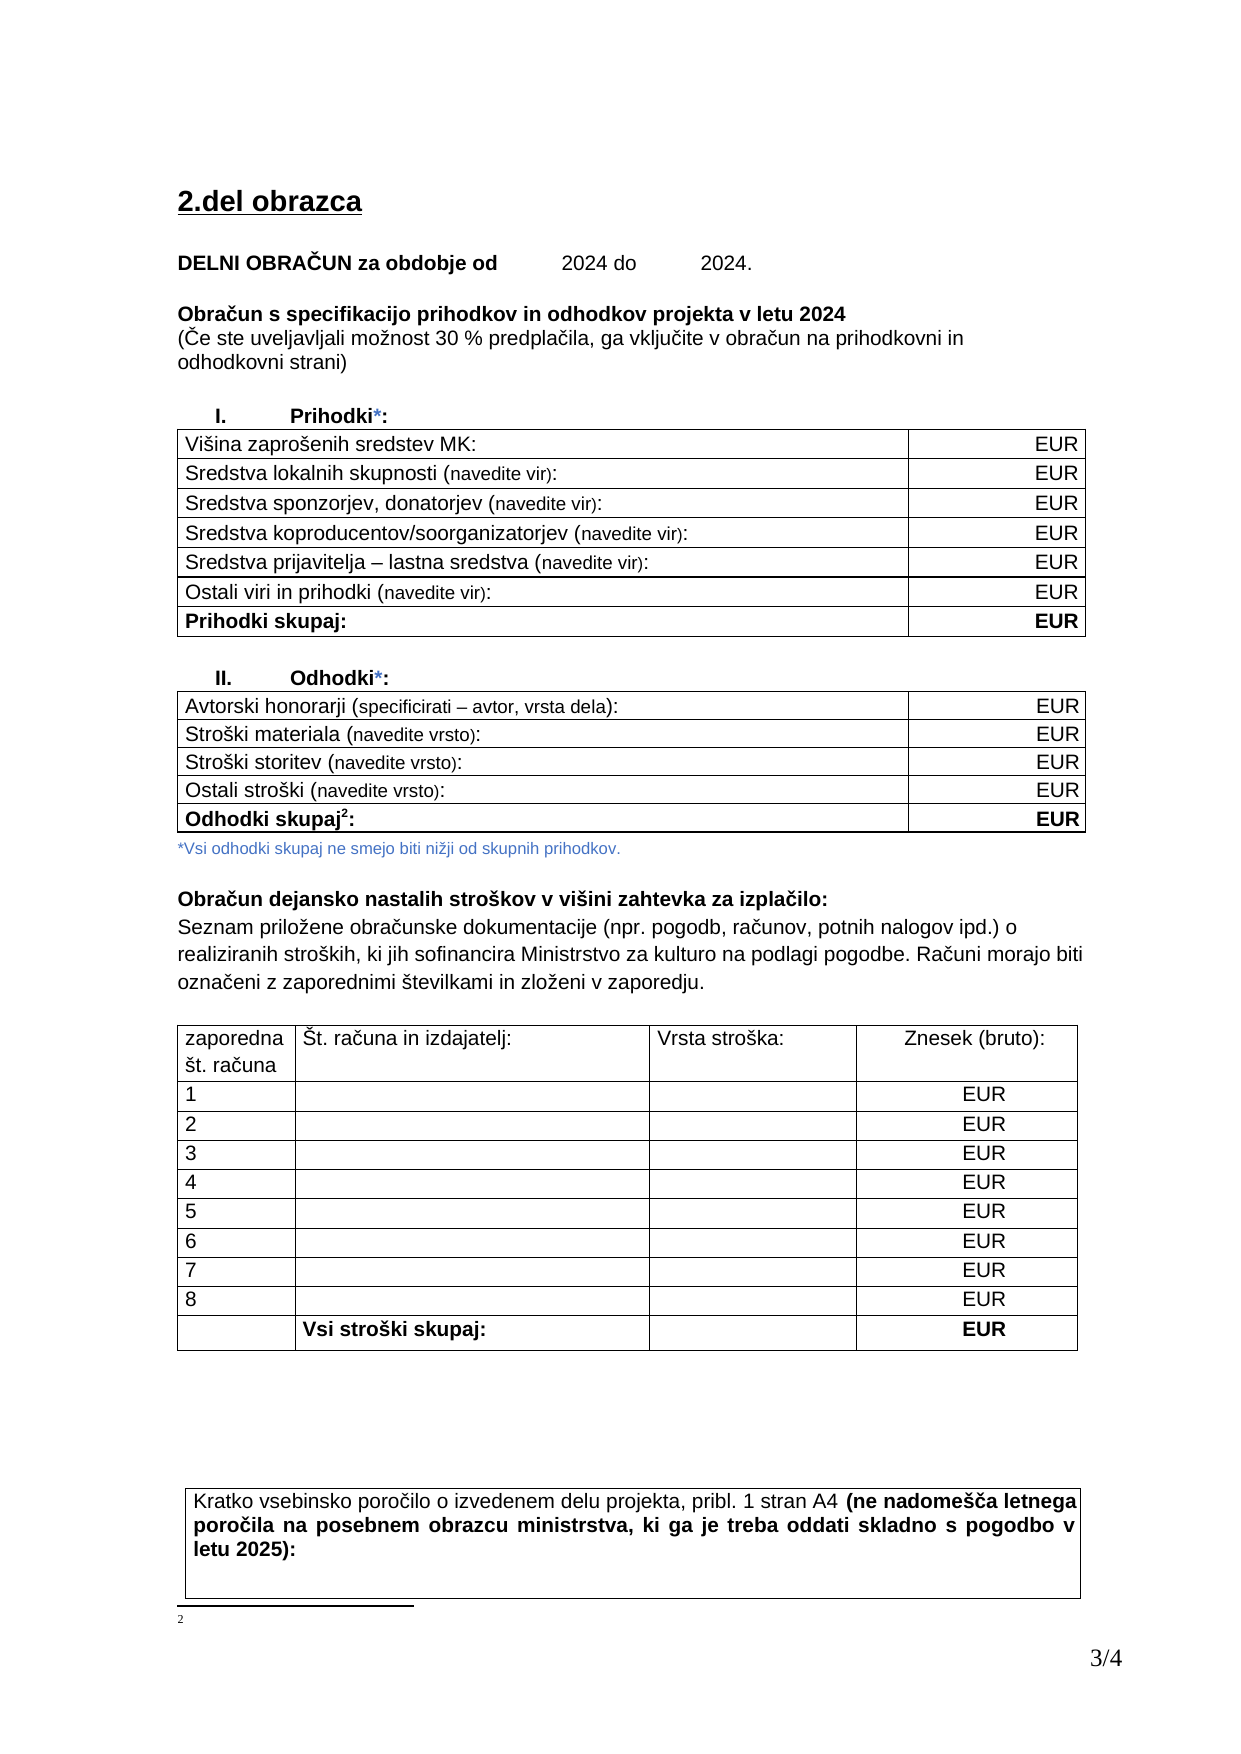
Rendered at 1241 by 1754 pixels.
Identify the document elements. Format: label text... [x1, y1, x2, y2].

table_cell EUR [909, 720, 1085, 747]
table_cell [296, 1112, 649, 1140]
table_cell [650, 1258, 856, 1286]
table_cell EUR [857, 1316, 1077, 1349]
list Prihodki*: [215, 401, 1122, 428]
table_cell EUR [857, 1082, 1077, 1111]
table_cell [650, 1316, 856, 1349]
table_cell Sredstva prijavitelja – lastna sredstva (navedite vir): [178, 548, 908, 576]
table_cell EUR [909, 548, 1085, 576]
table_cell [650, 1170, 856, 1198]
table_cell EUR [909, 578, 1085, 606]
table_cell Prihodki skupaj: [178, 607, 908, 636]
table_cell [178, 1316, 295, 1349]
text (Če ste uveljavljali možnost 30 % predplačila, ga vključite v obračun na prihodkovni in odhodkovni strani) [177, 326, 984, 374]
table_cell [650, 1287, 856, 1315]
table_header Avtorski honorarji (specificirati – avtor, vrsta dela): [178, 692, 908, 719]
table_cell Sredstva sponzorjev, donatorjev (navedite vir): [178, 489, 908, 517]
table_header Št. računa in izdajatelj: [296, 1026, 649, 1081]
table_cell [650, 1112, 856, 1140]
table_header EUR [909, 692, 1085, 719]
table_header EUR [909, 430, 1085, 458]
table_cell EUR [909, 489, 1085, 517]
table_cell Stroški materiala (navedite vrsto): [178, 720, 908, 747]
table_cell 6 [178, 1229, 295, 1257]
list Odhodki*: [215, 664, 1123, 691]
table_cell EUR [857, 1170, 1077, 1198]
table_cell [296, 1199, 649, 1228]
table_cell Sredstva koproducentov/soorganizatorjev (navedite vir): [178, 518, 908, 547]
table_cell Sredstva lokalnih skupnosti (navedite vir): [178, 459, 908, 488]
text DELNI OBRAČUN za obdobje od 2024 do 2024. [177, 251, 1122, 274]
table_cell [650, 1199, 856, 1228]
table_cell EUR [857, 1258, 1077, 1286]
table_cell 5 [178, 1199, 295, 1228]
table_cell EUR [857, 1112, 1077, 1140]
table_cell EUR [857, 1141, 1077, 1169]
table_header zaporedna št. računa [178, 1026, 295, 1081]
table_cell [650, 1082, 856, 1111]
table_cell [296, 1170, 649, 1198]
text 2.del obrazca [177, 184, 1122, 218]
table_header Višina zaprošenih sredstev MK: [178, 430, 908, 458]
table_header Znesek (bruto): [857, 1026, 1077, 1081]
table_cell [296, 1287, 649, 1315]
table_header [186, 1489, 1080, 1598]
table_cell 3 [178, 1141, 295, 1169]
table_cell 7 [178, 1258, 295, 1286]
table_cell EUR [909, 607, 1085, 636]
table_cell 8 [178, 1287, 295, 1315]
table_cell Vsi stroški skupaj: [296, 1316, 649, 1349]
table_cell Odhodki skupaj: [178, 804, 908, 831]
table_cell 2 [178, 1112, 295, 1140]
table_cell [296, 1082, 649, 1111]
text Seznam priložene obračunske dokumentacije (npr. pogodb, računov, potnih nalogov ipd.) o realiziranih stroških, ki jih sofinancira Ministrstvo za kulturo na podlagi pogodbe. Računi morajo biti označeni z zaporednimi številkami in zloženi v zaporedju. [177, 914, 1122, 993]
table_cell 1 [178, 1082, 295, 1111]
table_cell [650, 1141, 856, 1169]
table_cell EUR [909, 518, 1085, 547]
table_cell Ostali stroški (navedite vrsto): [178, 776, 908, 803]
table_cell [296, 1229, 649, 1257]
table_cell Stroški storitev (navedite vrsto): [178, 748, 908, 775]
text *Vsi odhodki skupaj ne smejo biti nižji od skupnih prihodkov. [177, 832, 1122, 859]
table_cell EUR [857, 1199, 1077, 1228]
table_cell [650, 1229, 856, 1257]
table_header Vrsta stroška: [650, 1026, 856, 1081]
table_cell EUR [909, 776, 1085, 803]
table_cell [296, 1141, 649, 1169]
table_cell 4 [178, 1170, 295, 1198]
table_cell Ostali viri in prihodki (navedite vir): [178, 578, 908, 606]
table_cell EUR [857, 1229, 1077, 1257]
table_cell EUR [909, 459, 1085, 488]
table_cell [296, 1258, 649, 1286]
text Obračun dejansko nastalih stroškov v višini zahtevka za izplačilo: [177, 887, 1122, 911]
table_cell EUR [857, 1287, 1077, 1315]
text Obračun s specifikacijo prihodkov in odhodkov projekta v letu 2024 [177, 302, 1122, 326]
table_cell EUR [909, 748, 1085, 775]
table_cell EUR [909, 804, 1085, 831]
